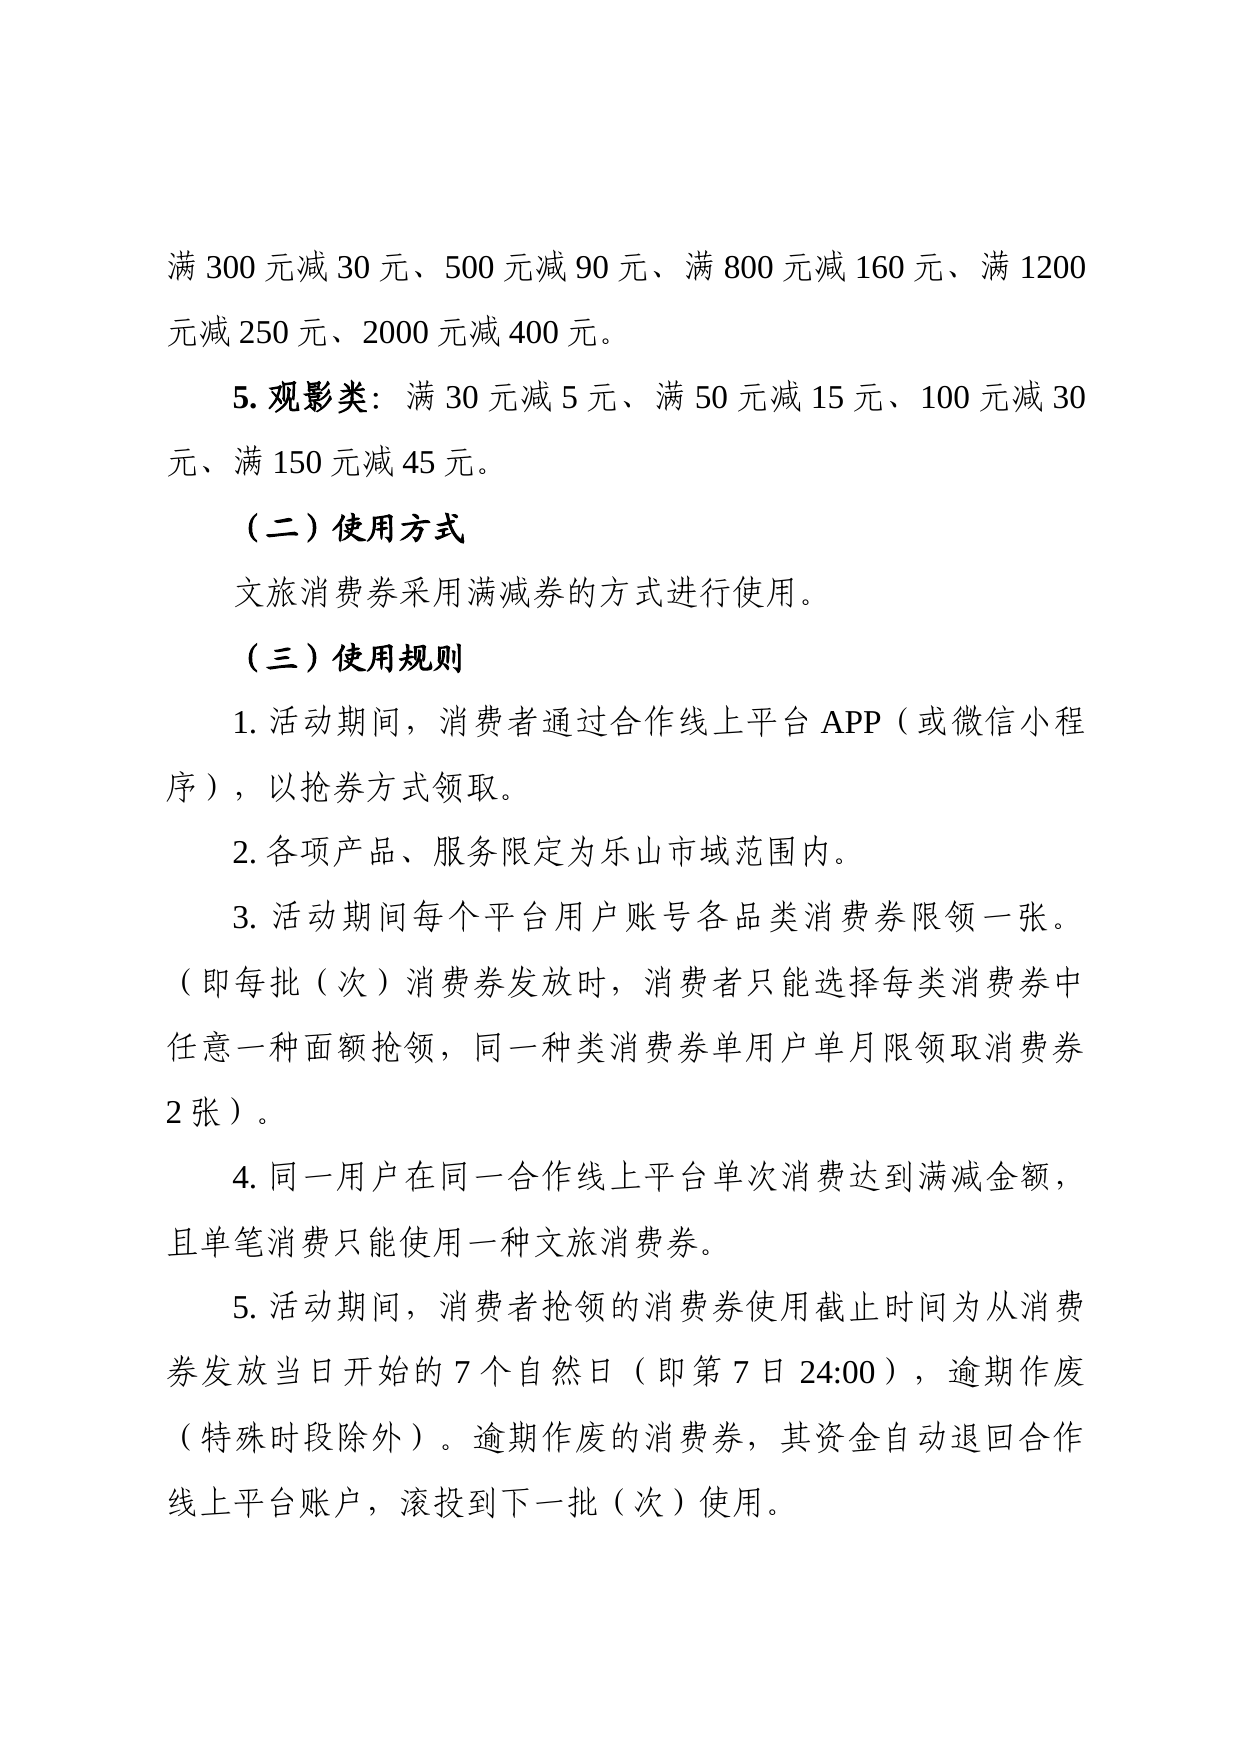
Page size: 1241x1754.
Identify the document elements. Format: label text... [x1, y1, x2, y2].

text 3. 活动期间每个平台用户账号各品类消费券限领一张。（即每批（次）消费券发放时，消费者只能选择每类消费券中任意一种面额抢领，同一种类消费券单用户单月限领取消费券2张）。 [165, 883, 1087, 1143]
text 4. 同一用户在同一合作线上平台单次消费达到满减金额，且单笔消费只能使用一种文旅消费券。 [165, 1143, 1087, 1273]
text 1. 活动期间，消费者通过合作线上平台APP（或微信小程序），以抢券方式领取。 [165, 688, 1087, 818]
text （三）使用规则 [165, 623, 1087, 688]
text 文旅消费券采用满减券的方式进行使用。 [165, 558, 1087, 623]
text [165, 233, 1087, 363]
text （二）使用方式 [165, 493, 1087, 558]
text 5. 活动期间，消费者抢领的消费券使用截止时间为从消费券发放当日开始的7个自然日（即第7日24:00），逾期作废（特殊时段除外）。逾期作废的消费券，其资金自动退回合作线上平台账户，滚投到下一批（次）使用。 [165, 1273, 1087, 1533]
text 5. 观影类：满30元减5元、满50元减15元、100元减30元、满150元减45元。 [165, 363, 1087, 493]
text 2. 各项产品、服务限定为乐山市域范围内。 [165, 818, 1087, 883]
